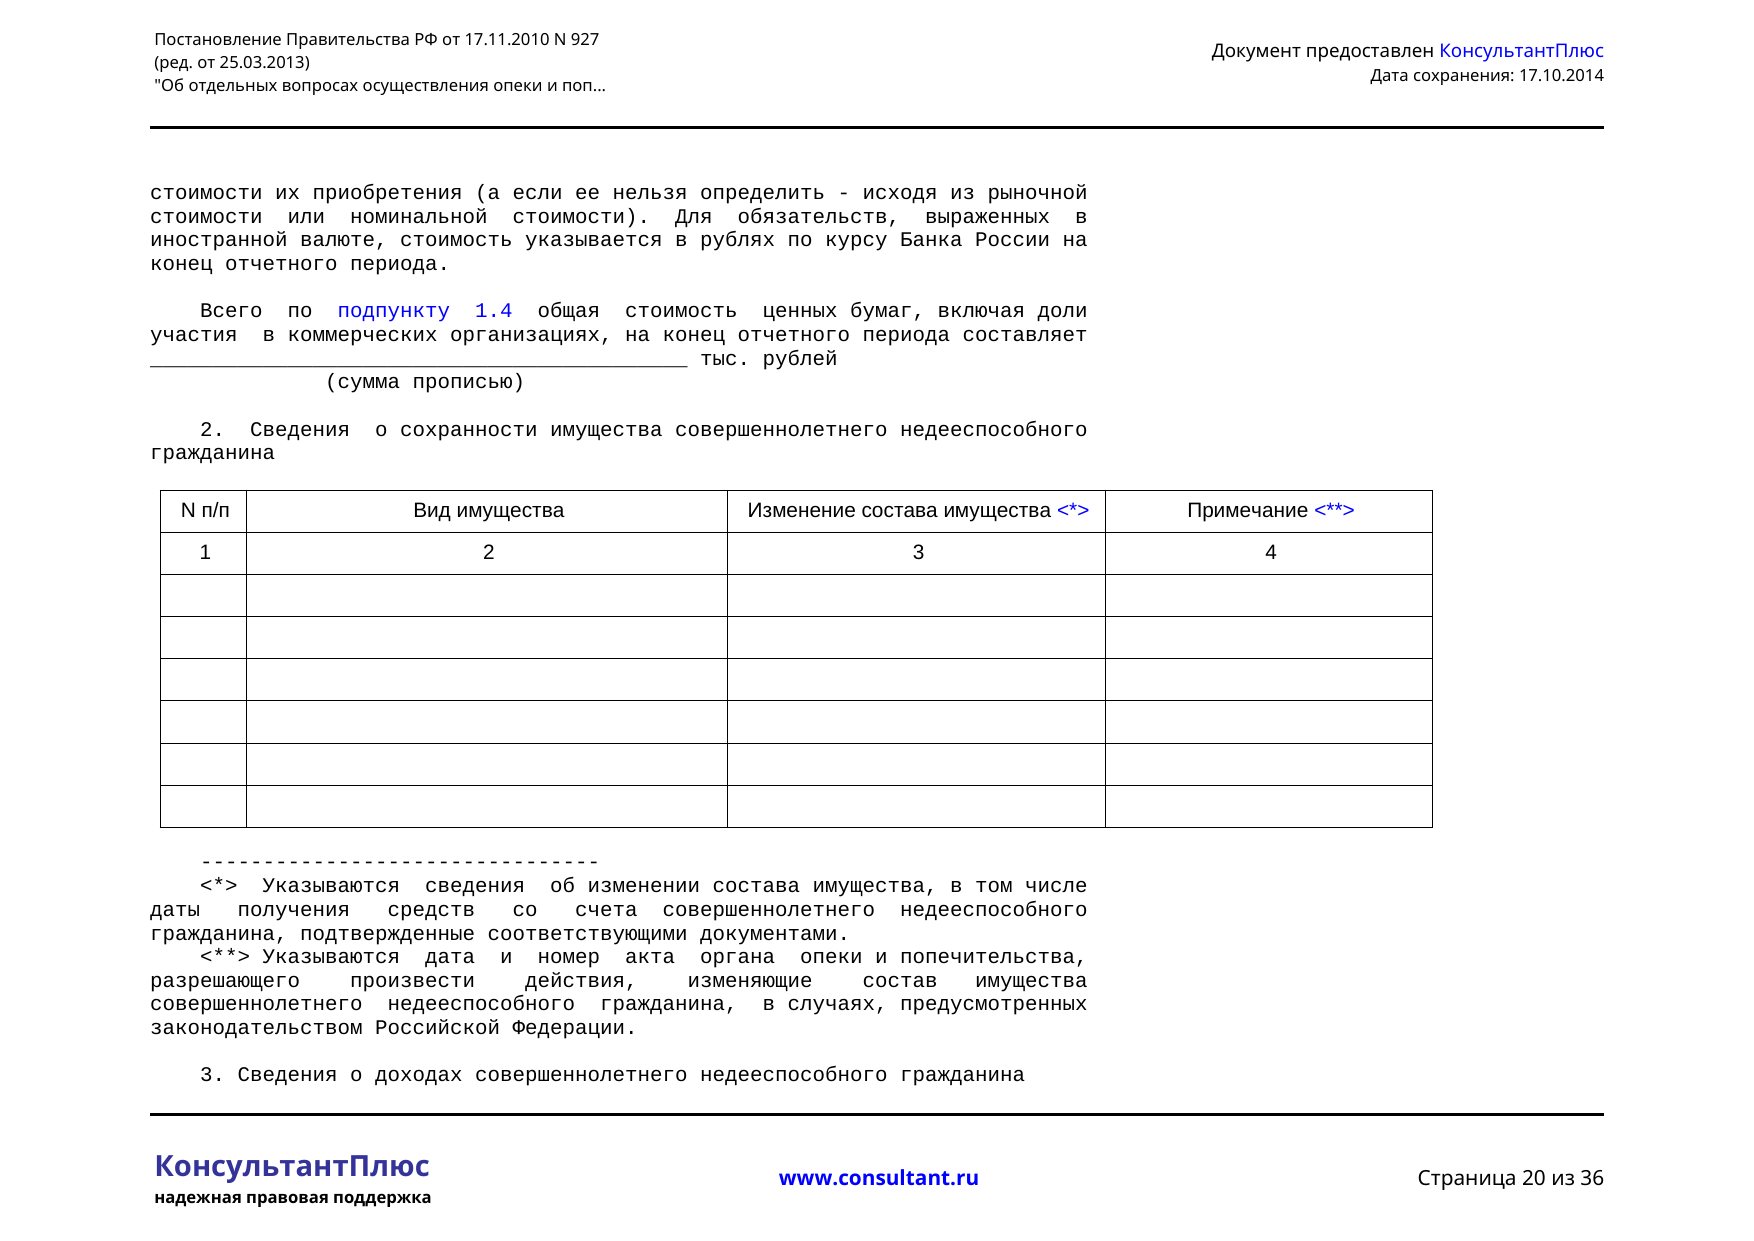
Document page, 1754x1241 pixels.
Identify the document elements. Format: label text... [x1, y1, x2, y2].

text совершеннолетнего недееспособного гражданина, в случаях, предусмотренных [150, 993, 1604, 1017]
table_cell [728, 786, 1105, 827]
table_cell [161, 659, 246, 700]
table_cell 3 [728, 533, 1105, 574]
table_cell [247, 575, 727, 616]
table_cell 2 [247, 533, 727, 574]
text Всего по подпункту 1.4 общая стоимость ценных бумаг, включая доли [150, 300, 1604, 324]
table_cell [728, 575, 1105, 616]
text участия в коммерческих организациях, на конец отчетного периода составляет [150, 324, 1604, 348]
table_header Вид имущества [247, 491, 727, 532]
text гражданина, подтвержденные соответствующими документами. [150, 922, 1604, 946]
text <**> Указываются дата и номер акта органа опеки и попечительства, [150, 946, 1604, 970]
text законодательством Российской Федерации. [150, 1017, 1604, 1041]
table_header Изменение состава имущества <*> [728, 491, 1105, 532]
table_cell [1106, 744, 1432, 784]
text ___________________________________________ тыс. рублей [150, 348, 1604, 371]
text (сумма прописью) [150, 371, 1604, 395]
table_cell [1106, 786, 1432, 827]
table_cell [161, 744, 246, 784]
table_cell [161, 617, 246, 658]
text гражданина [150, 442, 1604, 466]
table_cell [1106, 617, 1432, 658]
text 2. Сведения о сохранности имущества совершеннолетнего недееспособного [150, 419, 1604, 442]
table_header N п/п [161, 491, 246, 532]
table_cell [247, 659, 727, 700]
text стоимости или номинальной стоимости). Для обязательств, выраженных в [150, 206, 1604, 229]
table_cell [728, 701, 1105, 742]
table_cell [1106, 659, 1432, 700]
table_cell [161, 701, 246, 742]
table_cell [1106, 575, 1432, 616]
table_cell 1 [161, 533, 246, 574]
table_cell [161, 575, 246, 616]
text конец отчетного периода. [150, 253, 1604, 277]
table_cell [247, 701, 727, 742]
table_cell [161, 786, 246, 827]
text даты получения средств со счета совершеннолетнего недееспособного [150, 899, 1604, 922]
table_cell [247, 744, 727, 784]
text стоимости их приобретения (а если ее нельзя определить - исходя из рыночной [150, 182, 1604, 206]
table_cell [728, 659, 1105, 700]
table_cell [247, 786, 727, 827]
table_cell [1106, 701, 1432, 742]
text иностранной валюте, стоимость указывается в рублях по курсу Банка России на [150, 229, 1604, 253]
table_header Примечание <**> [1106, 491, 1432, 532]
text разрешающего произвести действия, изменяющие состав имущества [150, 970, 1604, 993]
text -------------------------------- [150, 852, 1604, 875]
table_cell 4 [1106, 533, 1432, 574]
table_cell [728, 744, 1105, 784]
text 3. Сведения о доходах совершеннолетнего недееспособного гражданина [150, 1064, 1604, 1088]
table_cell [247, 617, 727, 658]
text <*> Указываются сведения об изменении состава имущества, в том числе [150, 875, 1604, 899]
table_cell [728, 617, 1105, 658]
